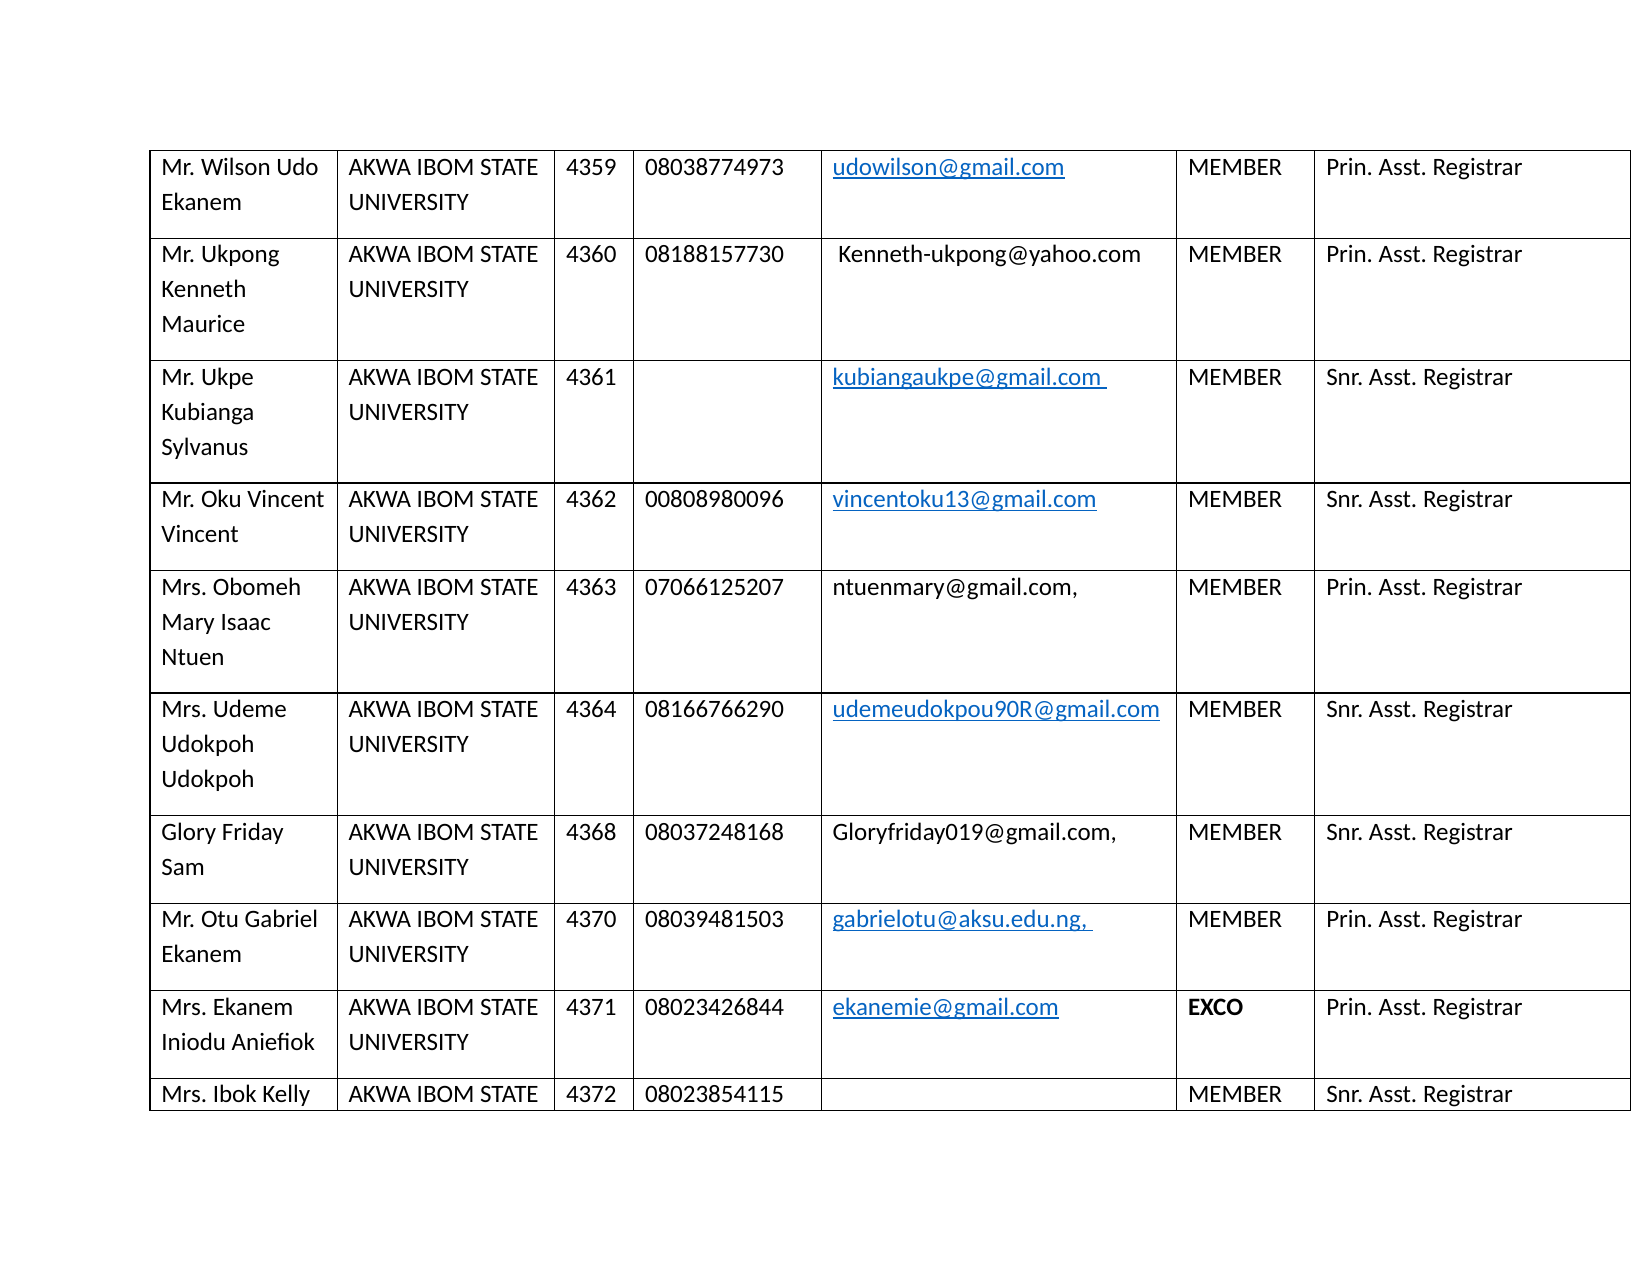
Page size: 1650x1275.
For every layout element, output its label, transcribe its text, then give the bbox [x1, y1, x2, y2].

table_cell 4360 [555, 239, 633, 360]
table_cell gabrielotu@aksu.edu.ng, [822, 904, 1176, 990]
table_cell 4359 [555, 151, 633, 237]
table_cell Mr. Wilson Udo Ekanem [151, 151, 337, 237]
table_cell 07066125207 [634, 571, 821, 692]
table_cell MEMBER [1177, 816, 1314, 902]
table_cell MEMBER [1177, 694, 1314, 815]
table_cell vincentoku13@gmail.com [822, 484, 1176, 570]
table_cell udowilson@gmail.com [822, 151, 1176, 237]
table_cell 08166766290 [634, 694, 821, 815]
table_cell kubiangaukpe@gmail.com [822, 361, 1176, 482]
table_cell MEMBER [1177, 361, 1314, 482]
table_cell Snr. Asst. Registrar [1315, 816, 1630, 902]
table_cell AKWA IBOM STATE UNIVERSITY [338, 694, 554, 815]
table_cell [822, 1079, 1176, 1110]
table_cell AKWA IBOM STATE UNIVERSITY [338, 484, 554, 570]
table_cell AKWA IBOM STATE UNIVERSITY [338, 361, 554, 482]
table_cell Gloryfriday019@gmail.com, [822, 816, 1176, 902]
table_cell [338, 151, 554, 237]
table_cell Snr. Asst. Registrar [1315, 361, 1630, 482]
table_cell Mr. Ukpe Kubianga Sylvanus [151, 361, 337, 482]
table_cell Prin. Asst. Registrar [1315, 151, 1630, 237]
table_cell MEMBER [1177, 151, 1314, 237]
table_cell Snr. Asst. Registrar [1315, 694, 1630, 815]
table_cell Snr. Asst. Registrar [1315, 484, 1630, 570]
table_cell 4368 [555, 816, 633, 902]
table_cell AKWA IBOM STATE UNIVERSITY [338, 991, 554, 1077]
table_cell Prin. Asst. Registrar [1315, 991, 1630, 1077]
table_cell AKWA IBOM STATE UNIVERSITY [338, 239, 554, 360]
table_cell Glory Friday Sam [151, 816, 337, 902]
table_cell Kenneth-ukpong@yahoo.com [822, 239, 1176, 360]
table_cell EXCO [1177, 991, 1314, 1077]
table_cell Prin. Asst. Registrar [1315, 904, 1630, 990]
table_cell 4364 [555, 694, 633, 815]
table_cell 08038774973 [634, 151, 821, 237]
table_cell Prin. Asst. Registrar [1315, 571, 1630, 692]
table_cell MEMBER [1177, 904, 1314, 990]
table_cell ntuenmary@gmail.com, [822, 571, 1176, 692]
table_cell 00808980096 [634, 484, 821, 570]
table_cell Mr. Oku Vincent Vincent [151, 484, 337, 570]
table_cell 08023426844 [634, 991, 821, 1077]
table_cell 4361 [555, 361, 633, 482]
table_cell Mrs. Obomeh Mary Isaac Ntuen [151, 571, 337, 692]
table_cell 4362 [555, 484, 633, 570]
table_cell Prin. Asst. Registrar [1315, 239, 1630, 360]
table_cell 08037248168 [634, 816, 821, 902]
table_cell 08023854115 [634, 1079, 821, 1110]
table_cell 08188157730 [634, 239, 821, 360]
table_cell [1315, 1079, 1630, 1110]
table_cell ekanemie@gmail.com [822, 991, 1176, 1077]
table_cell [338, 1079, 554, 1110]
table_cell AKWA IBOM STATE UNIVERSITY [338, 816, 554, 902]
table_cell 08039481503 [634, 904, 821, 990]
table_cell udemeudokpou90R@gmail.com [822, 694, 1176, 815]
table_cell 4372 [555, 1079, 633, 1110]
table_cell MEMBER [1177, 239, 1314, 360]
table_cell AKWA IBOM STATE UNIVERSITY [338, 571, 554, 692]
table_cell MEMBER [1177, 571, 1314, 692]
table_cell MEMBER [1177, 1079, 1314, 1110]
table_cell [634, 361, 821, 482]
table_cell MEMBER [1177, 484, 1314, 570]
table_cell 4363 [555, 571, 633, 692]
table_cell AKWA IBOM STATE UNIVERSITY [338, 904, 554, 990]
table_cell 4371 [555, 991, 633, 1077]
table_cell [151, 1079, 337, 1110]
table_cell 4370 [555, 904, 633, 990]
table_cell Mrs. Ekanem Iniodu Aniefiok [151, 991, 337, 1077]
table_cell Mr. Ukpong Kenneth Maurice [151, 239, 337, 360]
table_cell Mr. Otu Gabriel Ekanem [151, 904, 337, 990]
table_cell Mrs. Udeme Udokpoh Udokpoh [151, 694, 337, 815]
